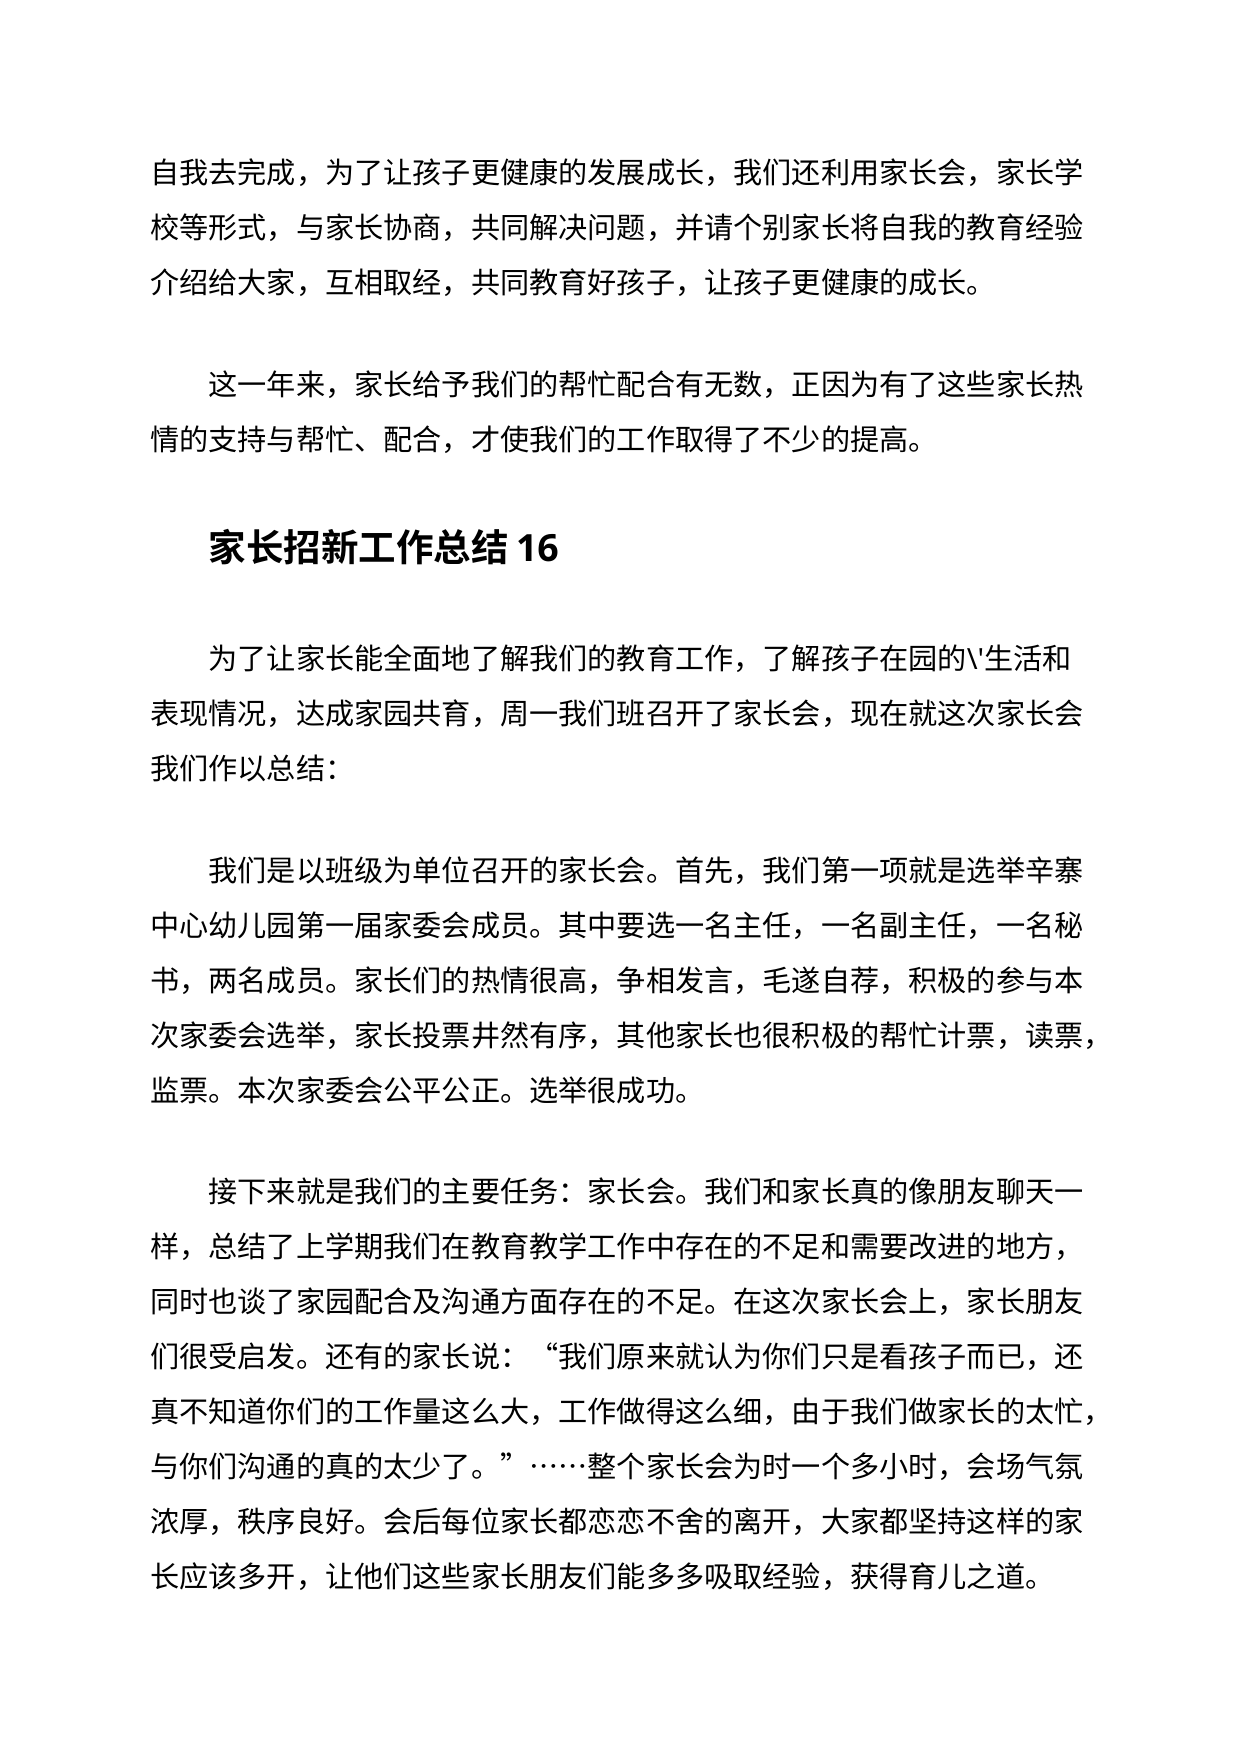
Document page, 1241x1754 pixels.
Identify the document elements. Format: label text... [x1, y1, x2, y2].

text 这一年来，家长给予我们的帮忙配合有无数，正因为有了这些家长热情的支持与帮忙、配合，才使我们的工作取得了不少的提高。 [150, 362, 1090, 459]
text 为了让家长能全面地了解我们的教育工作，了解孩子在园的\'生活和表现情况，达成家园共育，周一我们班召开了家长会，现在就这次家长会我们作以总结： [150, 636, 1090, 788]
text 家长招新工作总结16 [150, 518, 1090, 573]
text 接下来就是我们的主要任务：家长会。我们和家长真的像朋友聊天一样，总结了上学期我们在教育教学工作中存在的不足和需要改进的地方，同时也谈了家园配合及沟通方面存在的不足。在这次家长会上，家长朋友们很受启发。还有的家长说：“我们原来就认为你们只是看孩子而已，还真不知道你们的工作量这么大，工作做得这么细，由于我们做家长的太忙，与你们沟通的真的太少了。”……整个家长会为时一个多小时，会场气氛浓厚，秩序良好。会后每位家长都恋恋不舍的离开，大家都坚持这样的家长应该多开，让他们这些家长朋友们能多多吸取经验，获得育儿之道。 [150, 1169, 1090, 1595]
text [150, 150, 1090, 302]
text 我们是以班级为单位召开的家长会。首先，我们第一项就是选举辛寨中心幼儿园第一届家委会成员。其中要选一名主任，一名副主任，一名秘书，两名成员。家长们的热情很高，争相发言，毛遂自荐，积极的参与本次家委会选举，家长投票井然有序，其他家长也很积极的帮忙计票，读票，监票。本次家委会公平公正。选举很成功。 [150, 847, 1090, 1109]
